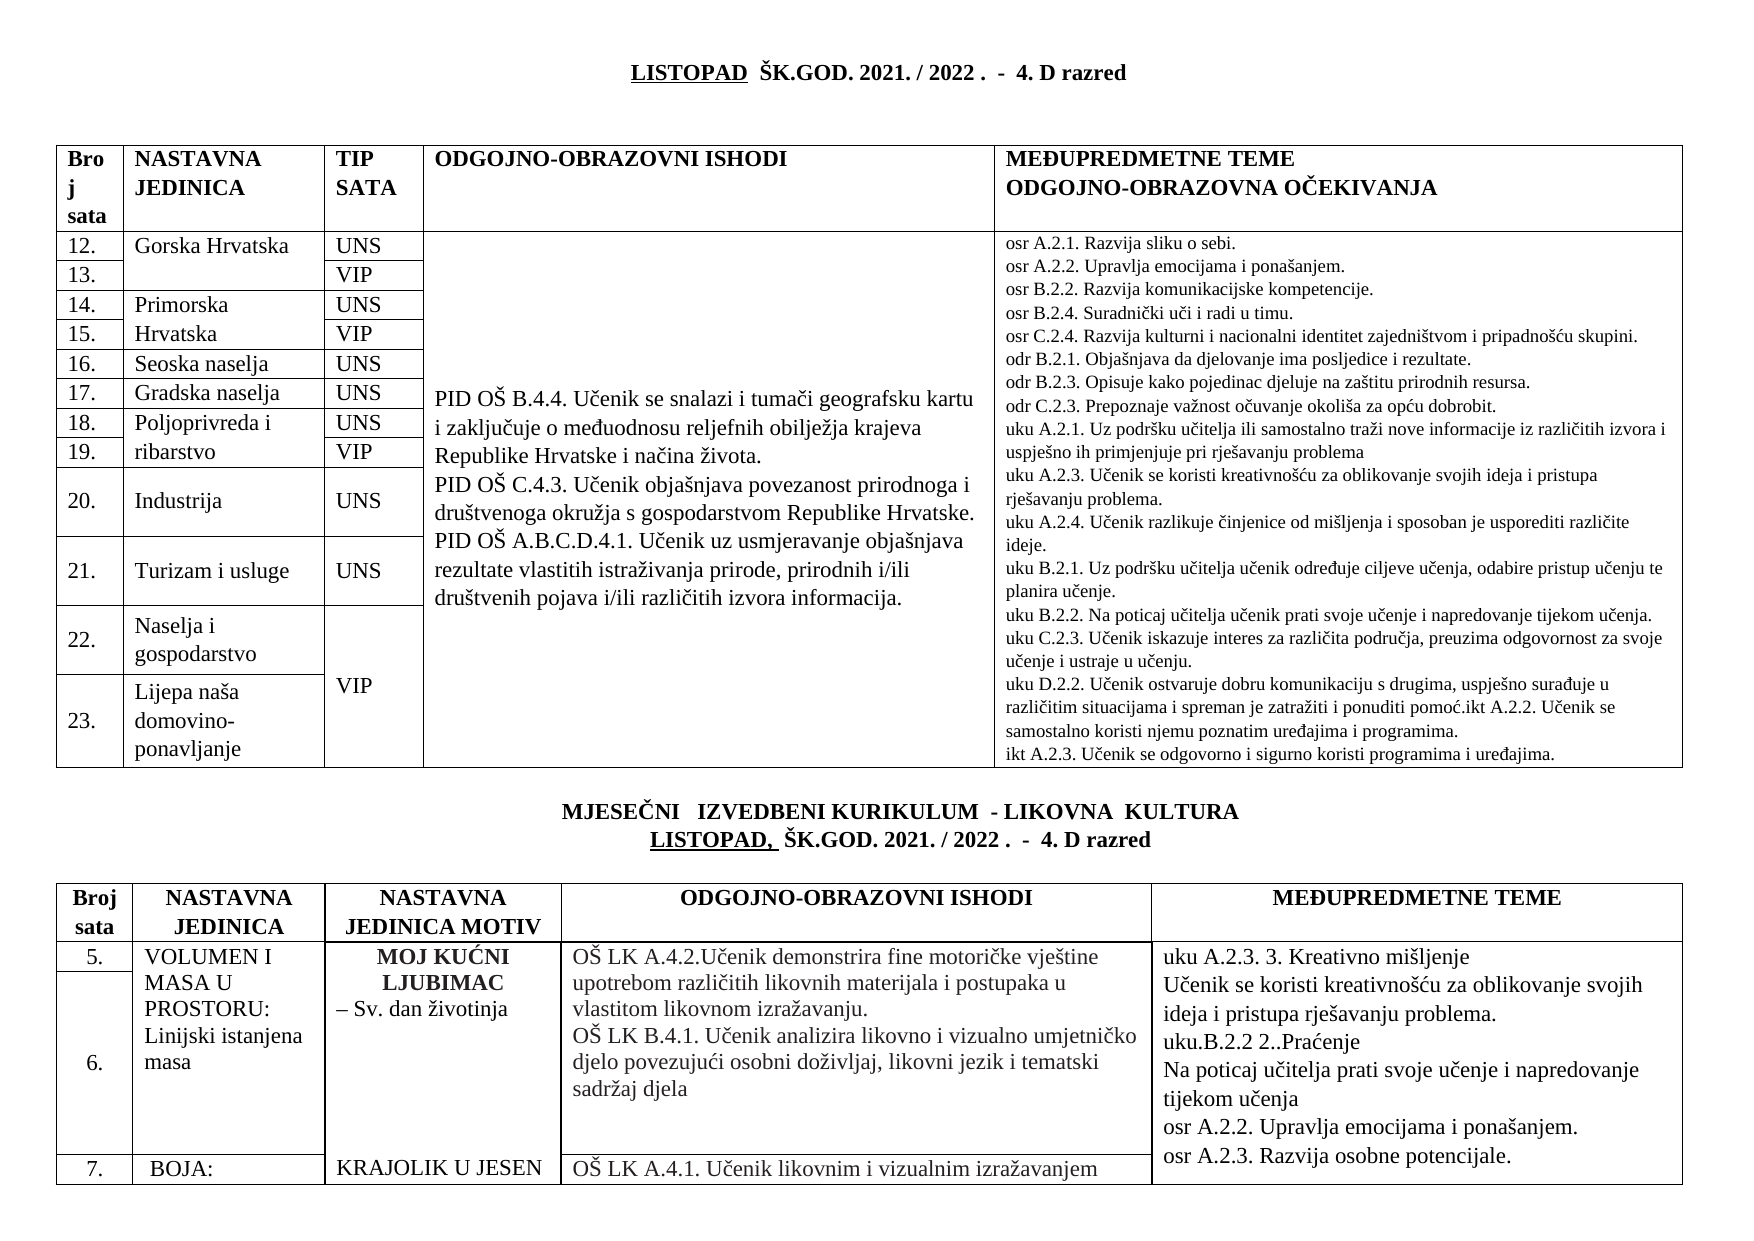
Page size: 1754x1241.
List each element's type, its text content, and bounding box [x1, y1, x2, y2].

table_cell 20. [57, 468, 123, 536]
table_cell VIP [325, 261, 423, 290]
table_cell 16. [57, 350, 123, 378]
table_cell 17. [57, 379, 123, 408]
table_cell 22. [57, 606, 123, 674]
table_cell Poljoprivreda i ribarstvo [124, 409, 324, 467]
table_cell 14. [57, 291, 123, 319]
text LISTOPAD, ŠK.GOD. 2021. / 2022 . - 4. D razred [118, 826, 1683, 853]
table_cell Seoska naselja [124, 350, 324, 378]
table_cell osr A.2.1. Razvija sliku o sebi. osr A.2.2. Upravlja emocijama i ponašanjem. osr B.2.2. Razvija komunikacijske kompetencije. osr B.2.4. Suradnički uči i radi u timu. osr C.2.4. Razvija kulturni i nacionalni identitet zajedništvom i pripadnošću skupini. odr B.2.1. Objašnjava da djelovanje ima posljedice i rezultate. odr B.2.3. Opisuje kako pojedinac djeluje na zaštitu prirodnih resursa. odr C.2.3. Prepoznaje važnost očuvanje okoliša za opću dobrobit. uku A.2.1. Uz podršku učitelja ili samostalno traži nove informacije iz različitih izvora i uspješno ih primjenjuje pri rješavanju problema uku A.2.3. Učenik se koristi kreativnošću za oblikovanje svojih ideja i pristupa rješavanju problema. uku A.2.4. Učenik razlikuje činjenice od mišljenja i sposoban je usporediti različite ideje. uku B.2.1. Uz podršku učitelja učenik određuje ciljeve učenja, odabire pristup učenju te planira učenje. uku B.2.2. Na poticaj učitelja učenik prati svoje učenje i napredovanje tijekom učenja. uku C.2.3. Učenik iskazuje interes za različita područja, preuzima odgovornost za svoje učenje i ustraje u učenju. uku D.2.2. Učenik ostvaruje dobru komunikaciju s drugima, uspješno surađuje u različitim situacijama i spreman je zatražiti i ponuditi pomoć.ikt A.2.2. Učenik se samostalno koristi njemu poznatim uređajima i programima. ikt A.2.3. Učenik se odgovorno i sigurno koristi programima i uređajima. [995, 232, 1682, 767]
table_header NASTAVNA JEDINICA [124, 146, 324, 231]
table_cell 5. [57, 942, 132, 971]
table_header NASTAVNA JEDINICA MOTIV [326, 884, 561, 941]
table_header MEĐUPREDMETNE TEME ODGOJNO-OBRAZOVNA OČEKIVANJA [995, 146, 1682, 231]
table_cell 23. [57, 675, 123, 767]
table_cell VIP [325, 320, 423, 349]
table_cell 12. [57, 232, 123, 260]
table_header Broj sata [57, 884, 132, 941]
table_cell UNS [325, 350, 423, 378]
table_cell 21. [57, 537, 123, 605]
text MJESEČNI IZVEDBENI KURIKULUM - LIKOVNA KULTURA [118, 798, 1683, 824]
table_cell UNS [325, 537, 423, 605]
table_cell 18. [57, 409, 123, 437]
table_cell Primorska Hrvatska [124, 291, 324, 349]
table_cell Lijepa naša domovino-ponavljanje [124, 675, 324, 767]
table_cell UNS [325, 291, 423, 319]
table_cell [562, 1155, 1151, 1184]
table_cell uku A.2.3. 3. Kreativno mišljenje Učenik se koristi kreativnošću za oblikovanje svojih ideja i pristupa rješavanju problema. uku.B.2.2 2..Praćenje Na poticaj učitelja prati svoje učenje i napredovanje tijekom učenja osr A.2.2. Upravlja emocijama i ponašanjem. osr A.2.3. Razvija osobne potencijale. osr B.2.2. Razvija komunikacijske kompetencije. goo C.2.2.Promiče solidarnost u školi. pod B.2.2.Planira i upravlja aktivnostima. [1153, 942, 1682, 1184]
table_header ODGOJNO-OBRAZOVNI ISHODI [424, 146, 994, 231]
table_cell OŠ LK A.4.2.Učenik demonstrira fine motoričke vještine upotrebom različitih likovnih materijala i postupaka u vlastitom likovnom izražavanju. OŠ LK B.4.1. Učenik analizira likovno i vizualno umjetničko djelo povezujući osobni doživljaj, likovni jezik i tematski sadržaj djela [562, 943, 1151, 1154]
text LISTOPAD ŠK.GOD. 2021. / 2022 . - 4. D razred [74, 59, 1683, 86]
table_cell VIP [325, 606, 423, 767]
table_cell UNS [325, 409, 423, 437]
table_cell MOJ KUĆNI LJUBIMAC – Sv. dan životinja KRAJOLIK U JESEN LTS:tempera [326, 943, 560, 1184]
table_cell 15. [57, 320, 123, 349]
table_cell VIP [325, 438, 423, 467]
table_cell Gorska Hrvatska [124, 232, 324, 290]
table_cell UNS [325, 232, 423, 260]
table_cell VOLUMEN I MASA U PROSTORU: Linijski istanjena masa [133, 942, 324, 1154]
table_cell 7. [57, 1155, 132, 1184]
table_cell UNS [325, 468, 423, 536]
table_header TIP SATA [325, 146, 423, 231]
table_header MEĐUPREDMETNE TEME [1152, 884, 1682, 941]
table_header NASTAVNA JEDINICA [133, 884, 324, 941]
table_header Broj sata [57, 146, 123, 231]
table_cell UNS [325, 379, 423, 408]
table_header ODGOJNO-OBRAZOVNI ISHODI [562, 884, 1151, 941]
table_cell Industrija [124, 468, 324, 536]
table_cell Turizam i usluge [124, 537, 324, 605]
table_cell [133, 1155, 324, 1184]
table_cell 6. [57, 972, 132, 1154]
table_cell 19. [57, 438, 123, 467]
table_cell Naselja i gospodarstvo [124, 606, 324, 674]
table_cell Gradska naselja [124, 379, 324, 408]
table_cell 13. [57, 261, 123, 290]
table_cell PID OŠ B.4.4. Učenik se snalazi i tumači geografsku kartu i zaključuje o međuodnosu reljefnih obilježja krajeva Republike Hrvatske i načina života. PID OŠ C.4.3. Učenik objašnjava povezanost prirodnoga i društvenoga okružja s gospodarstvom Republike Hrvatske. PID OŠ A.B.C.D.4.1. Učenik uz usmjeravanje objašnjava rezultate vlastitih istraživanja prirode, prirodnih i/ili društvenih pojava i/ili različitih izvora informacija. [424, 232, 994, 767]
